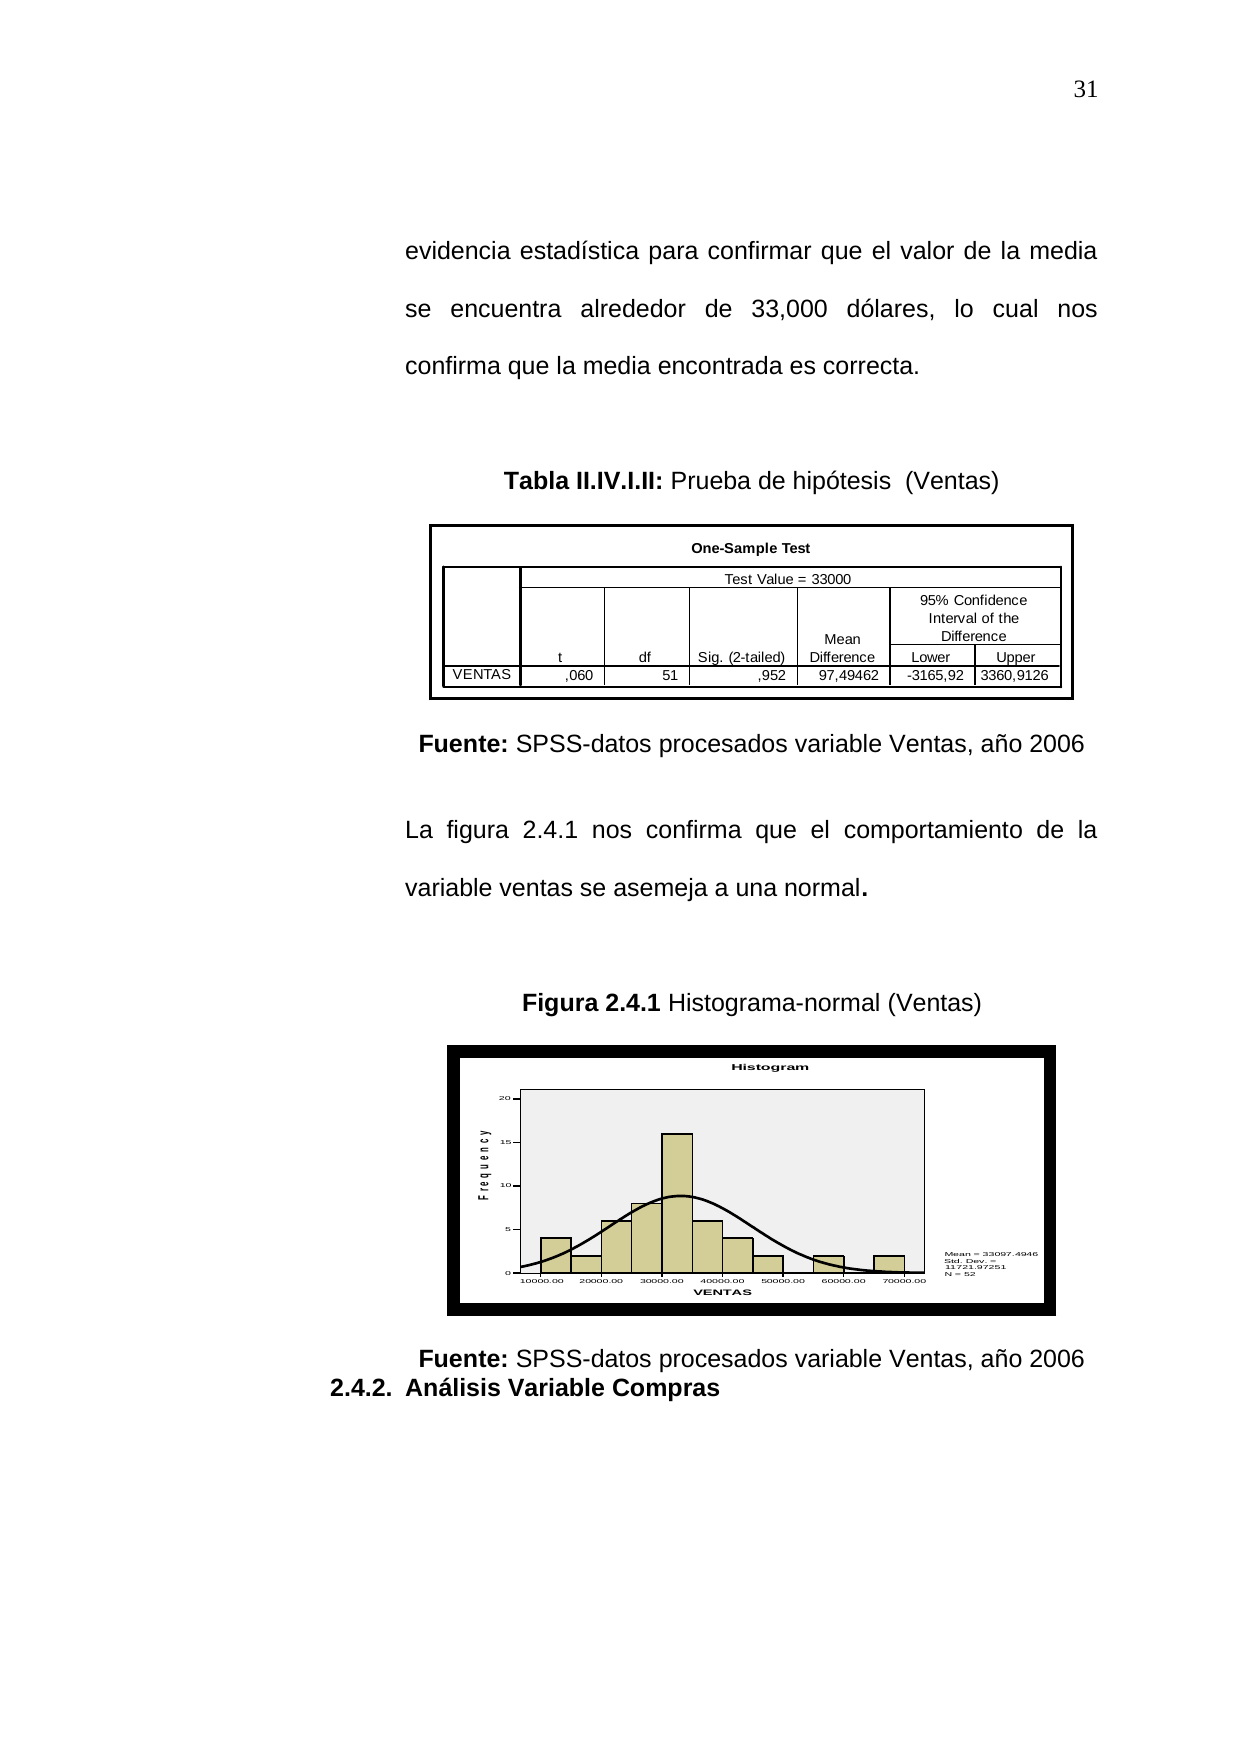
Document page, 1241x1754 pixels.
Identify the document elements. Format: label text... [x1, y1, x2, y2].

text Figura 2.4.1 Histograma-normal (Ventas) [405, 988, 1098, 1017]
text Tabla II.IV.I.II: Prueba de hipótesis (Ventas) [405, 466, 1098, 495]
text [405, 236, 1098, 380]
subtitle Análisis Variable Compras [330, 1373, 1098, 1402]
text La figura 2.4.1 nos confirma que el comportamiento de la variable ventas se asemeja a una normal. [405, 815, 1098, 902]
text Fuente: SPSS-datos procesados variable Ventas, año 2006 [405, 1344, 1098, 1373]
text Fuente: SPSS-datos procesados variable Ventas, año 2006 [405, 729, 1098, 758]
